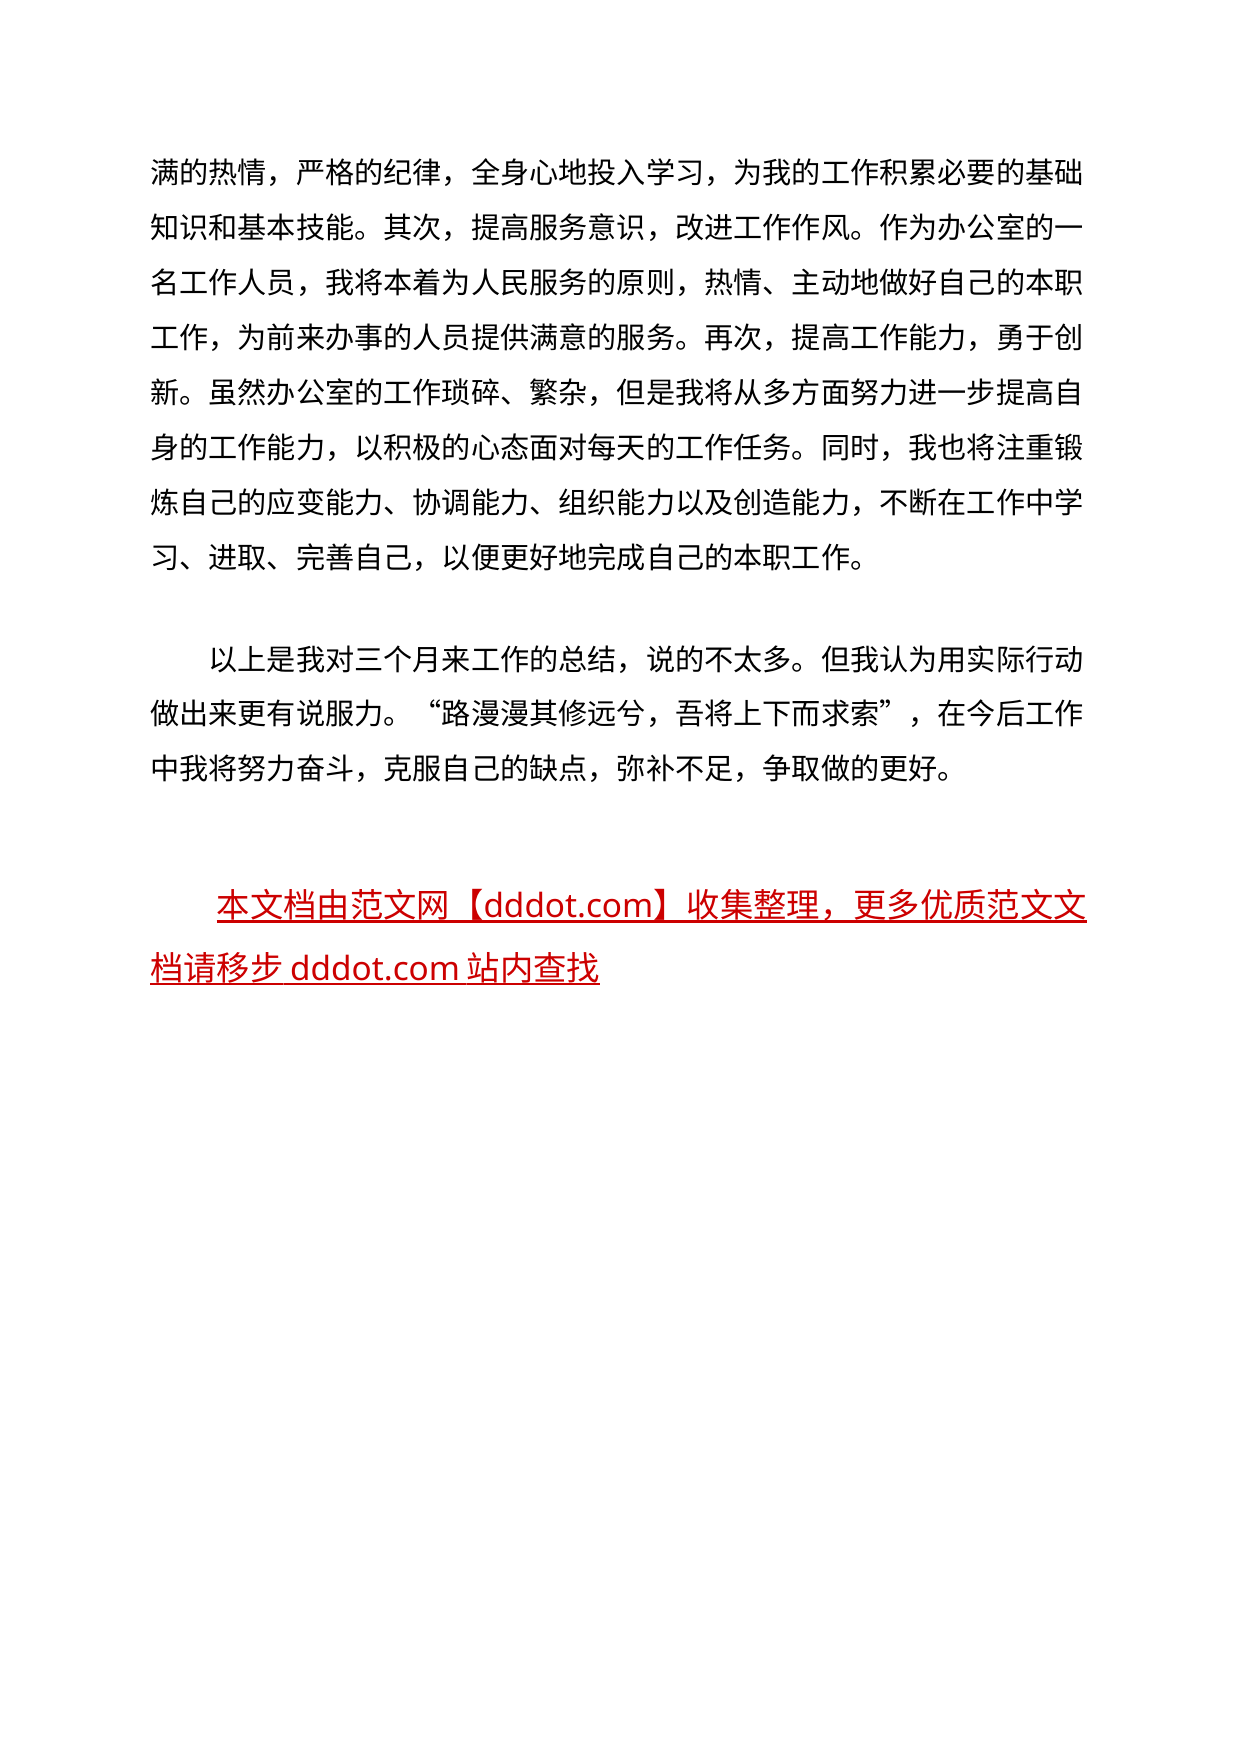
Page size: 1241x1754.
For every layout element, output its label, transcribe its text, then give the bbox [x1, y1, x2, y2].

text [150, 150, 1090, 577]
text 本文档由范文网【dddot.com】收集整理，更多优质范文文档请移步dddot.com站内查找 [150, 879, 1090, 990]
text 以上是我对三个月来工作的总结，说的不太多。但我认为用实际行动做出来更有说服力。“路漫漫其修远兮，吾将上下而求索”，在今后工作中我将努力奋斗，克服自己的缺点，弥补不足，争取做的更好。 [150, 636, 1090, 788]
